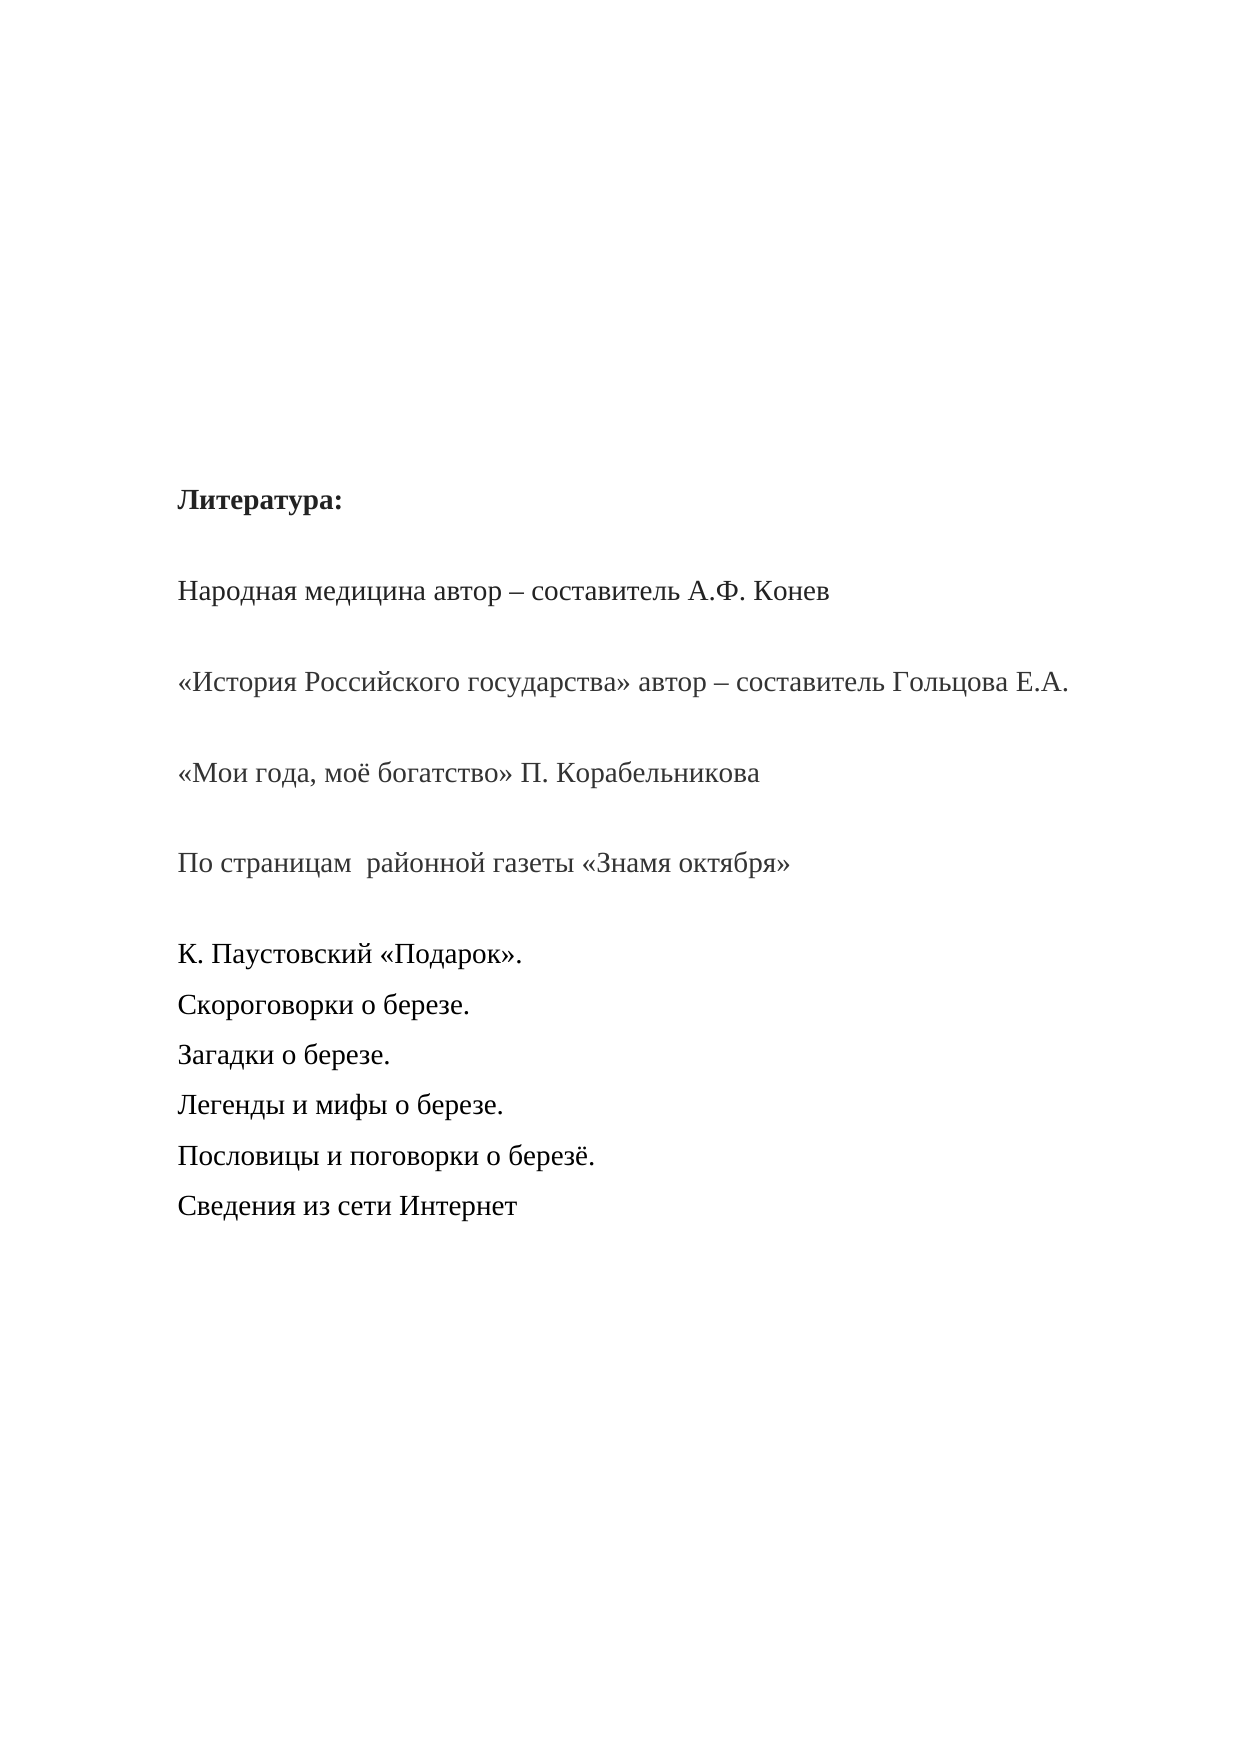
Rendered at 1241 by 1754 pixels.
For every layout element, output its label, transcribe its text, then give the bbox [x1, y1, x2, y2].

text Сведения из сети Интернет [177, 1188, 1152, 1222]
text Литература: [177, 482, 1152, 515]
text «История Российского государства» автор – составитель Гольцова Е.А. [177, 664, 1152, 697]
text Скороговорки о березе. [177, 987, 1152, 1020]
text Загадки о березе. [177, 1037, 1152, 1071]
text Легенды и мифы о березе. [177, 1087, 1152, 1121]
text «Мои года, моё богатство» П. Корабельникова [177, 755, 1152, 788]
text Пословицы и поговорки о березё. [177, 1138, 1152, 1171]
text Народная медицина автор – составитель А.Ф. Конев [177, 573, 1152, 606]
text По страницам районной газеты «Знамя октября» [177, 846, 1152, 879]
text К. Паустовский «Подарок». [177, 937, 1152, 970]
